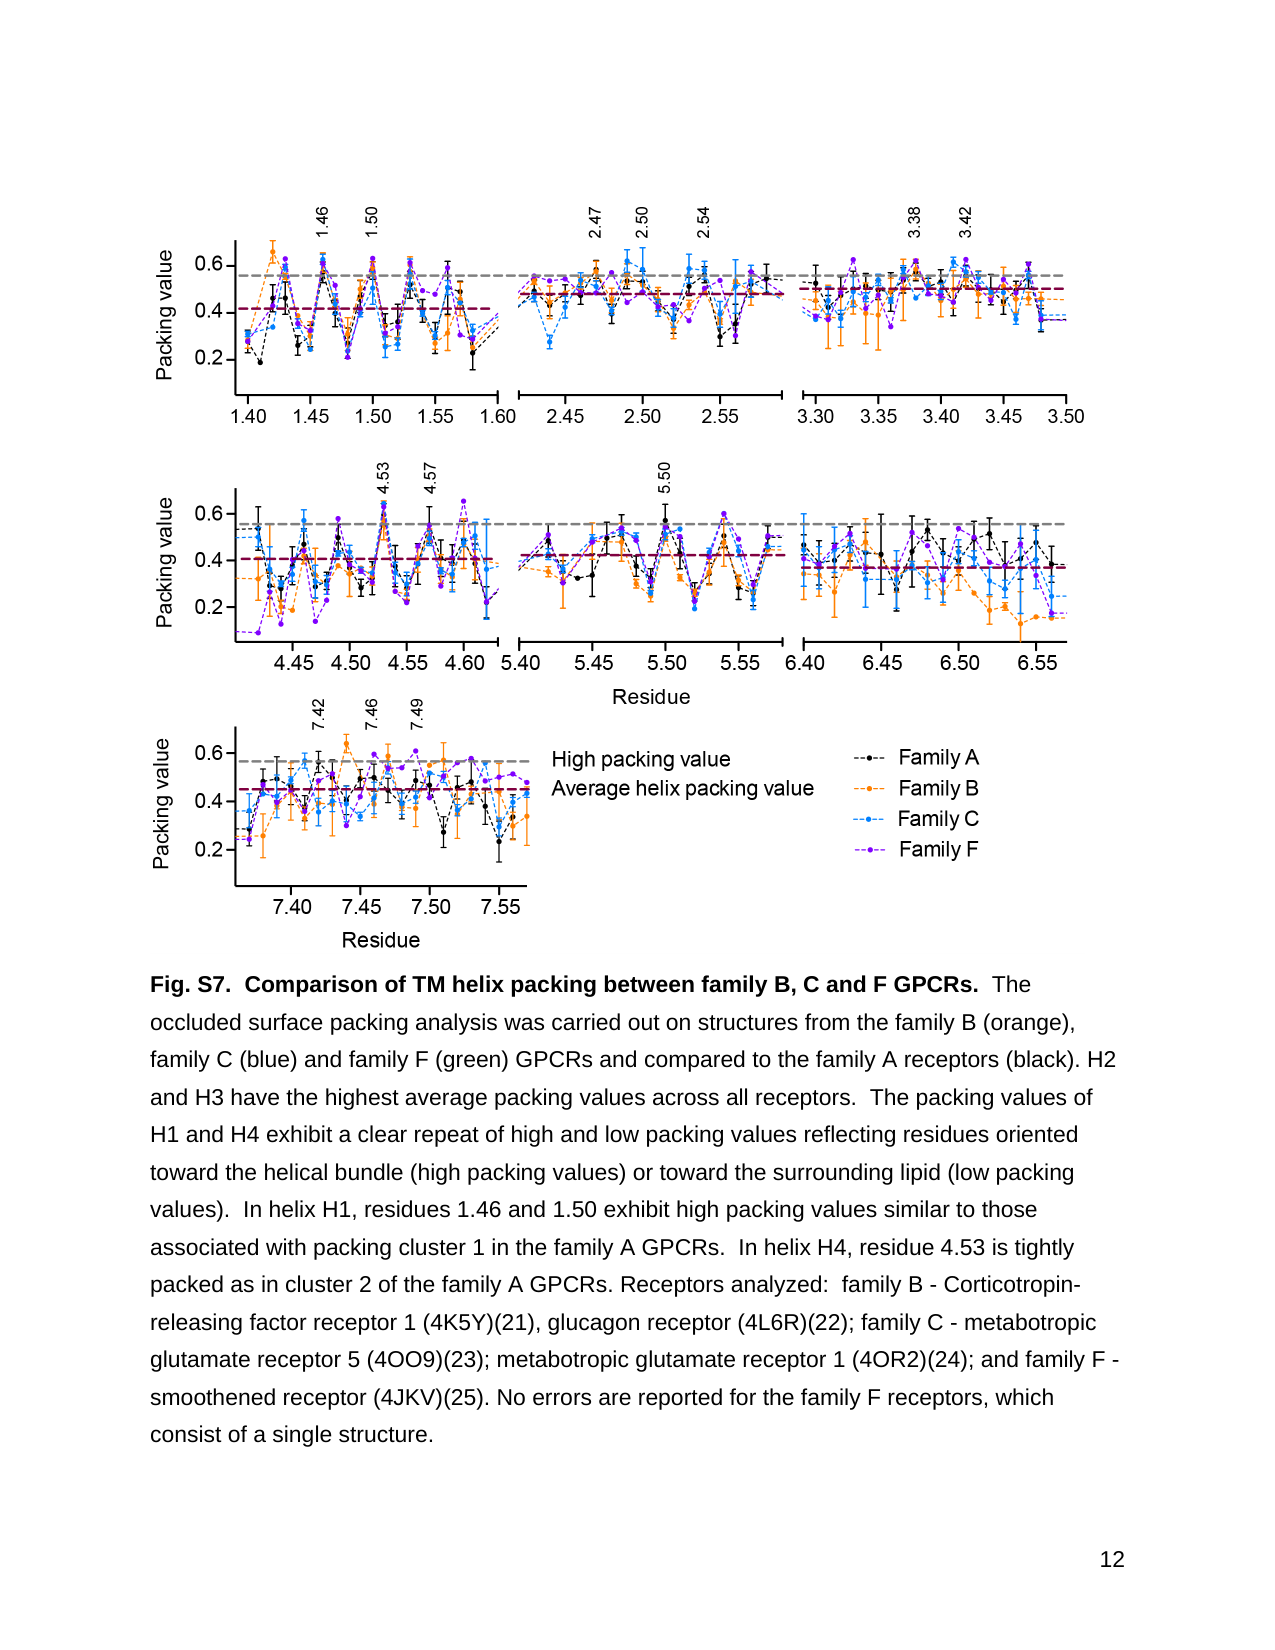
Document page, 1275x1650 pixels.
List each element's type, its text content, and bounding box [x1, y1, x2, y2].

picture [150, 206, 1085, 954]
text Fig. S7. Comparison of TM helix packing between family B, C and F GPCRs. The occluded surface packing analysis was carried out on structures from the family B (orange), family C (blue) and family F (green) GPCRs and compared to the family A receptors (black). H2 and H3 have the highest average packing values across all receptors. The packing values of H1 and H4 exhibit a clear repeat of high and low packing values reflecting residues oriented toward the helical bundle (high packing values) or toward the surrounding lipid (low packing values). In helix H1, residues 1.46 and 1.50 exhibit high packing values similar to those associated with packing cluster 1 in the family A GPCRs. In helix H4, residue 4.53 is tightly packed as in cluster 2 of the family A GPCRs. Receptors analyzed: family B - Corticotropin-releasing factor receptor 1 (4K5Y)(21), glucagon receptor (4L6R)(22); family C - metabotropic glutamate receptor 5 (4OO9)(23); metabotropic glutamate receptor 1 (4OR2)(24); and family F - smoothened receptor (4JKV)(25). No errors are reported for the family F receptors, which consist of a single structure. [150, 962, 1125, 1450]
